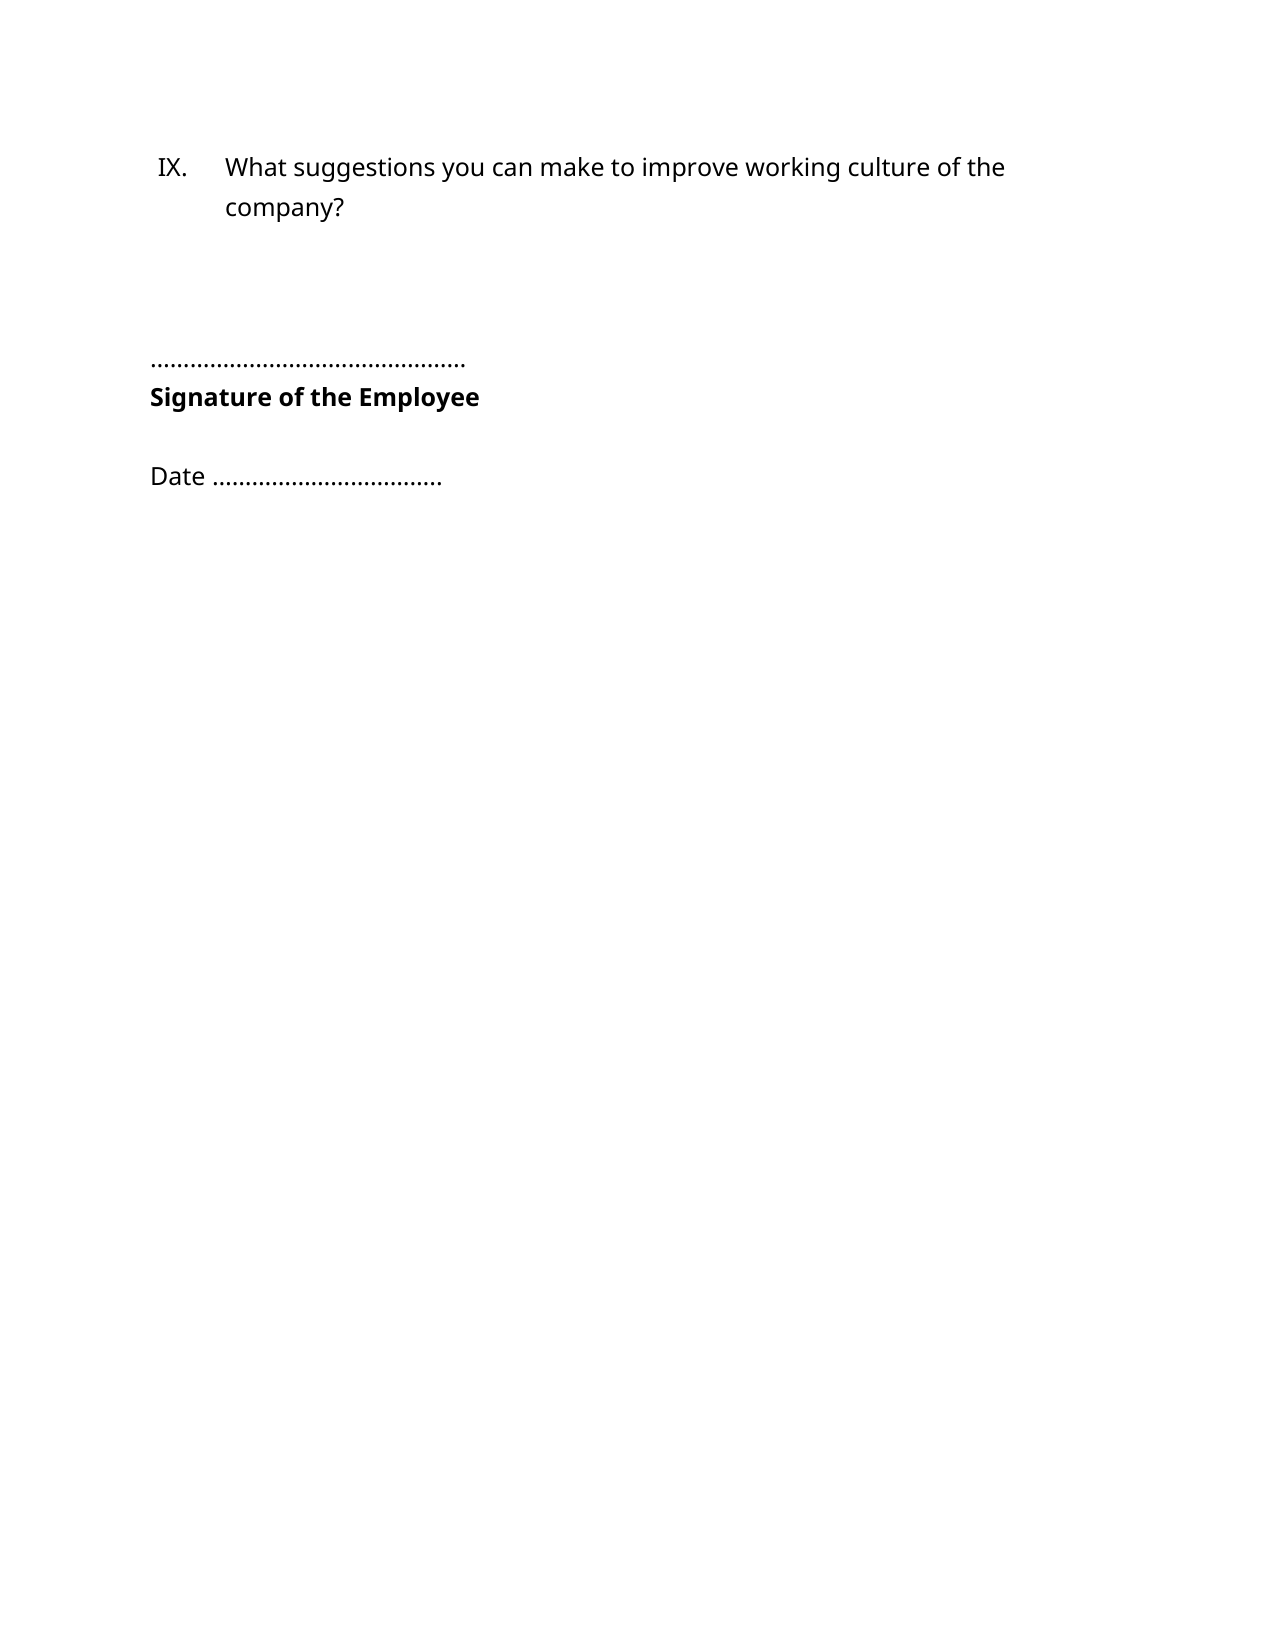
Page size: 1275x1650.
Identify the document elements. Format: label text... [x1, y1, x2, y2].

list What suggestions you can make to improve working culture of the company? [187, 150, 1125, 223]
text Date …………………………….. [150, 458, 1125, 492]
text ………………………………………… [150, 341, 1125, 375]
text Signature of the Employee [150, 380, 1125, 414]
